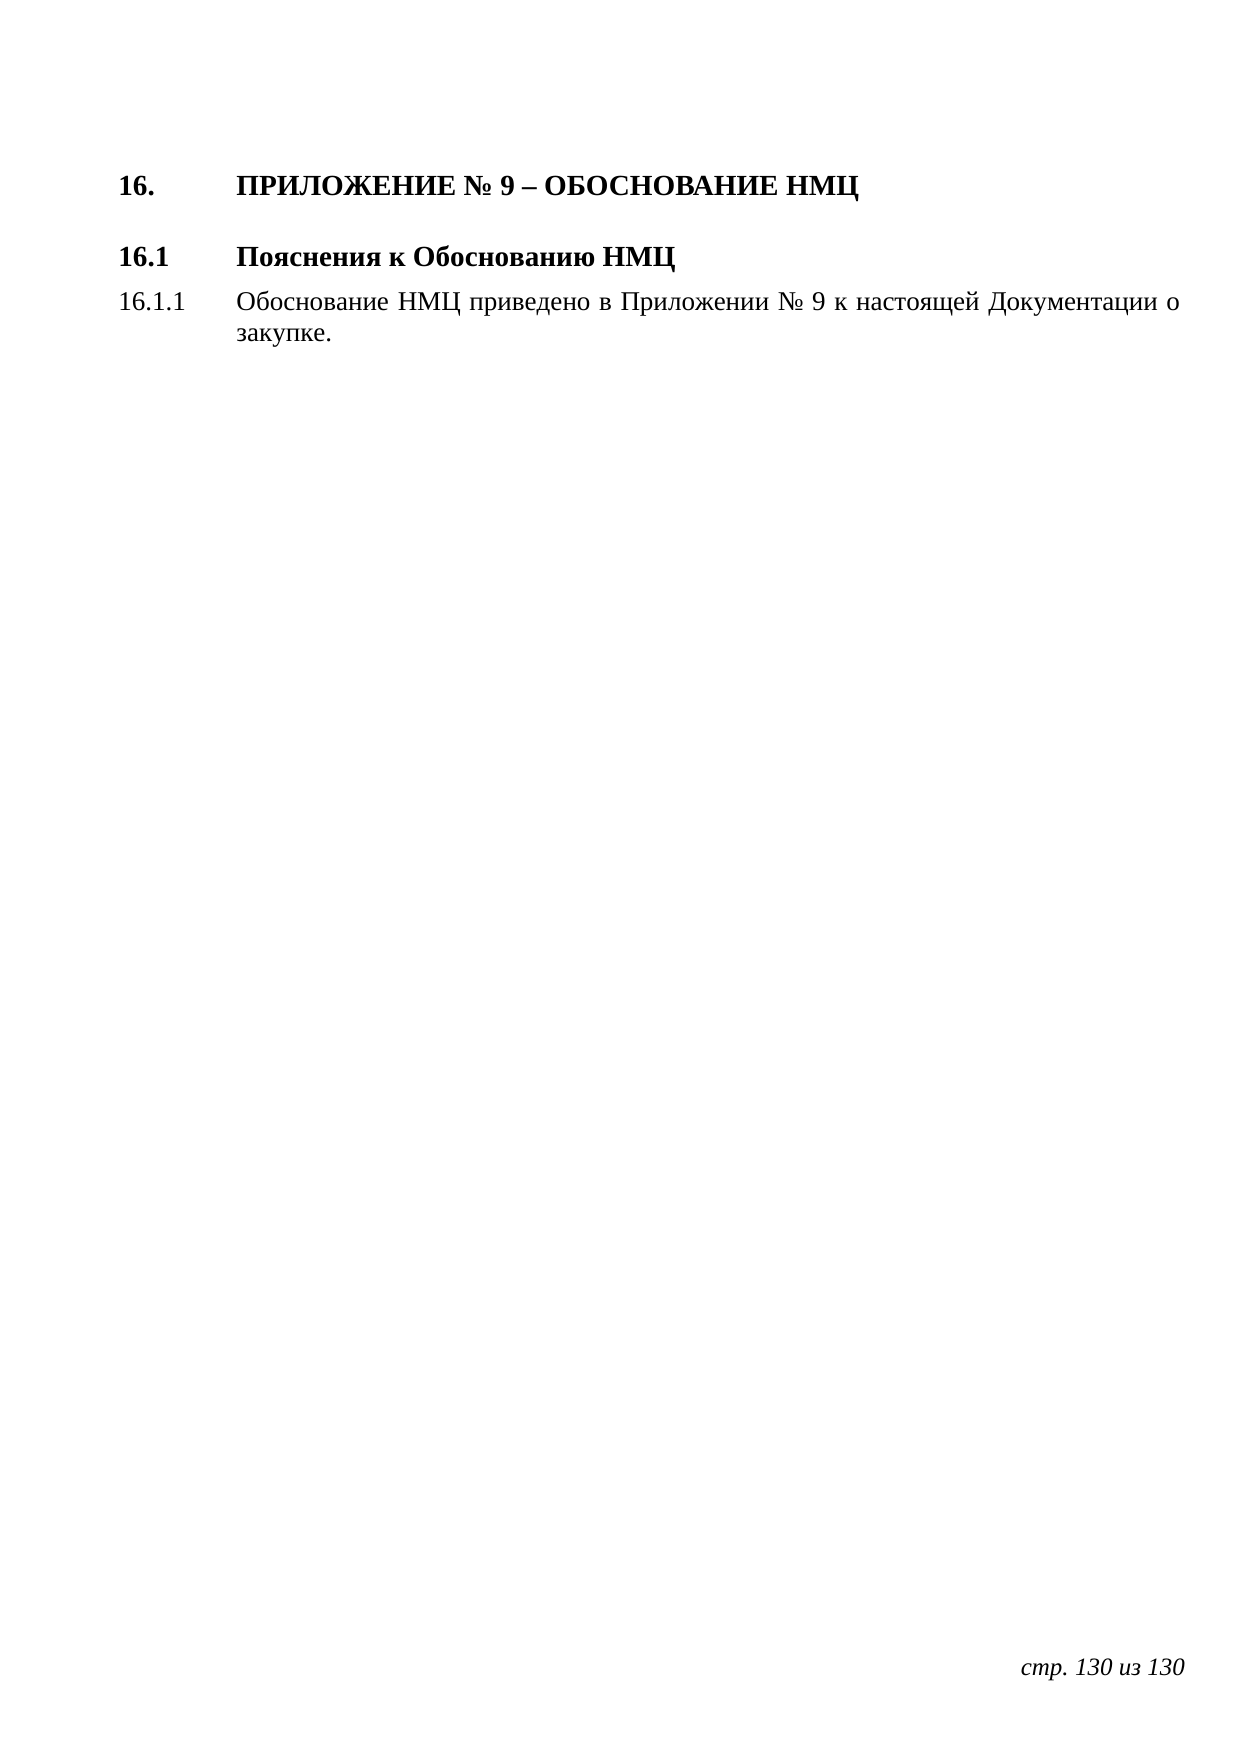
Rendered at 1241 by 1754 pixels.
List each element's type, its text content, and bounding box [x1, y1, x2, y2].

subtitle Пояснения к Обоснованию НМЦ [118, 239, 1181, 273]
list Обоснование НМЦ приведено в Приложении № 9 к настоящей Документации о закупке. [118, 285, 1181, 347]
subtitle ПРИЛОЖЕНИЕ № 9 – Обоснование НМЦ [118, 168, 1181, 202]
